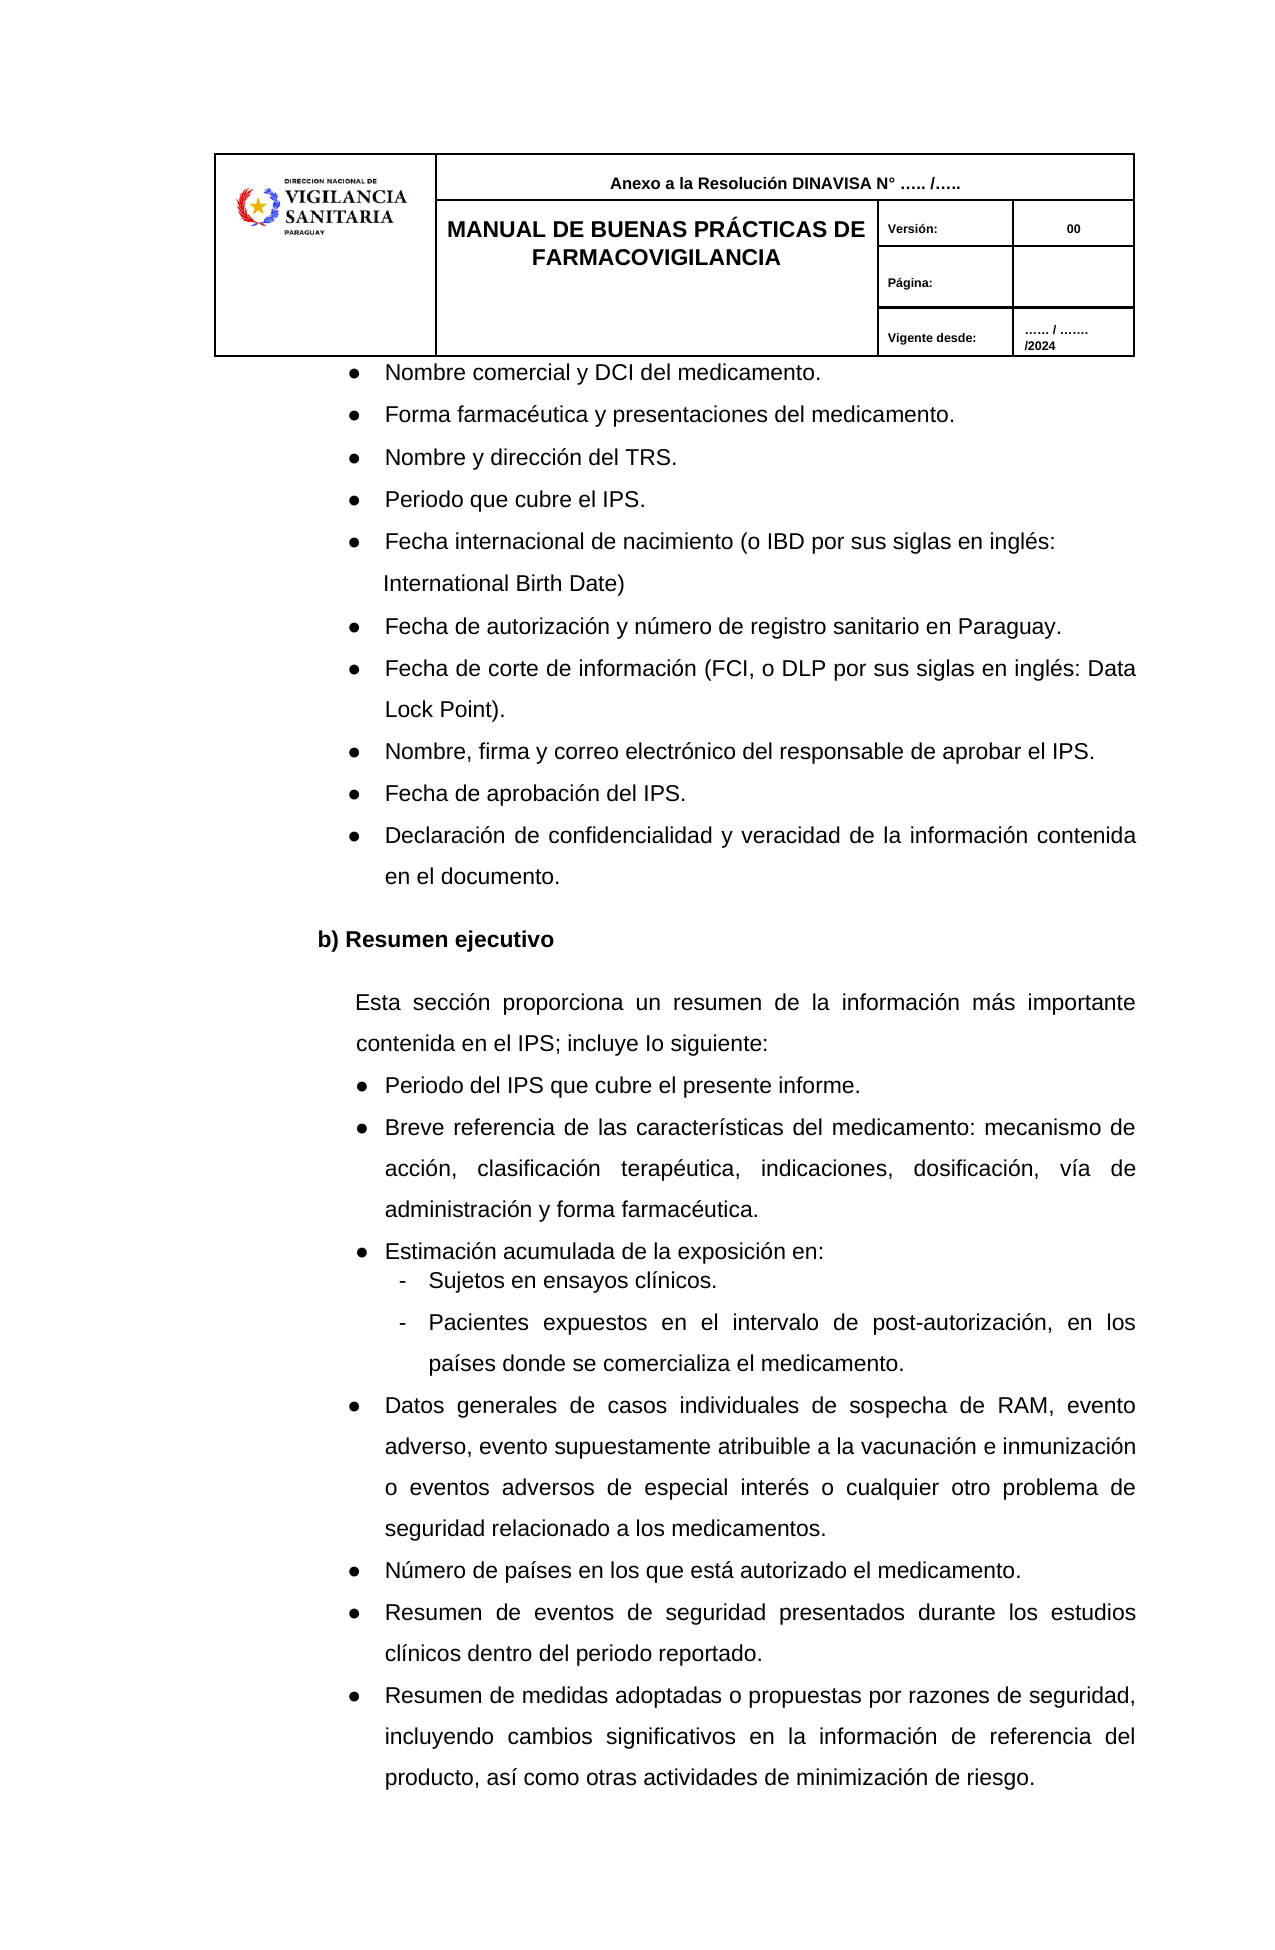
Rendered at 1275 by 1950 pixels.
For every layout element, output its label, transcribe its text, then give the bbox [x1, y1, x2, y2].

list Forma farmacéutica y presentaciones del medicamento. [347, 401, 1136, 428]
list Fecha de aprobación del IPS. [347, 780, 1136, 806]
list Breve referencia de las características del medicamento: mecanismo de acción, clasificación terapéutica, indicaciones, dosificación, vía de administración y forma farmacéutica. [355, 1114, 1136, 1222]
list Declaración de confidencialidad y veracidad de la información contenida en el documento. [347, 822, 1136, 889]
list Nombre comercial y DCI del medicamento. [347, 233, 1136, 386]
text International Birth Date) [383, 570, 1136, 597]
list Estimación acumulada de la exposición en: [355, 1238, 1136, 1264]
list Resumen de medidas adoptadas o propuestas por razones de seguridad, incluyendo cambios significativos en la información de referencia del producto, así como otras actividades de minimización de riesgo. [347, 1682, 1136, 1790]
list Fecha de autorización y número de registro sanitario en Paraguay. [347, 613, 1136, 639]
text Esta sección proporciona un resumen de la información más importante contenida en el IPS; incluye Io siguiente: [355, 989, 1136, 1056]
list Nombre, firma y correo electrónico del responsable de aprobar el IPS. [347, 738, 1136, 764]
list Periodo que cubre el IPS. [347, 486, 1136, 512]
list Datos generales de casos individuales de sospecha de RAM, evento adverso, evento supuestamente atribuible a la vacunación e inmunización o eventos adversos de especial interés o cualquier otro problema de seguridad relacionado a los medicamentos. [347, 1392, 1136, 1541]
list Sujetos en ensayos clínicos. [398, 1267, 1136, 1293]
picture [234, 169, 417, 241]
list Periodo del IPS que cubre el presente informe. [355, 1072, 1136, 1098]
list Fecha internacional de nacimiento (o IBD por sus siglas en inglés: [347, 528, 1136, 554]
list Número de países en los que está autorizado el medicamento. [347, 1557, 1136, 1583]
list Resumen de eventos de seguridad presentados durante los estudios clínicos dentro del periodo reportado. [347, 1599, 1136, 1666]
list Fecha de corte de información (FCI, o DLP por sus siglas en inglés: Data Lock Point). [347, 655, 1136, 722]
subtitle b) Resumen ejecutivo [317, 926, 1119, 952]
list Pacientes expuestos en el intervalo de post-autorización, en los países donde se comercializa el medicamento. [398, 1309, 1136, 1376]
list Nombre y dirección del TRS. [347, 444, 1136, 470]
